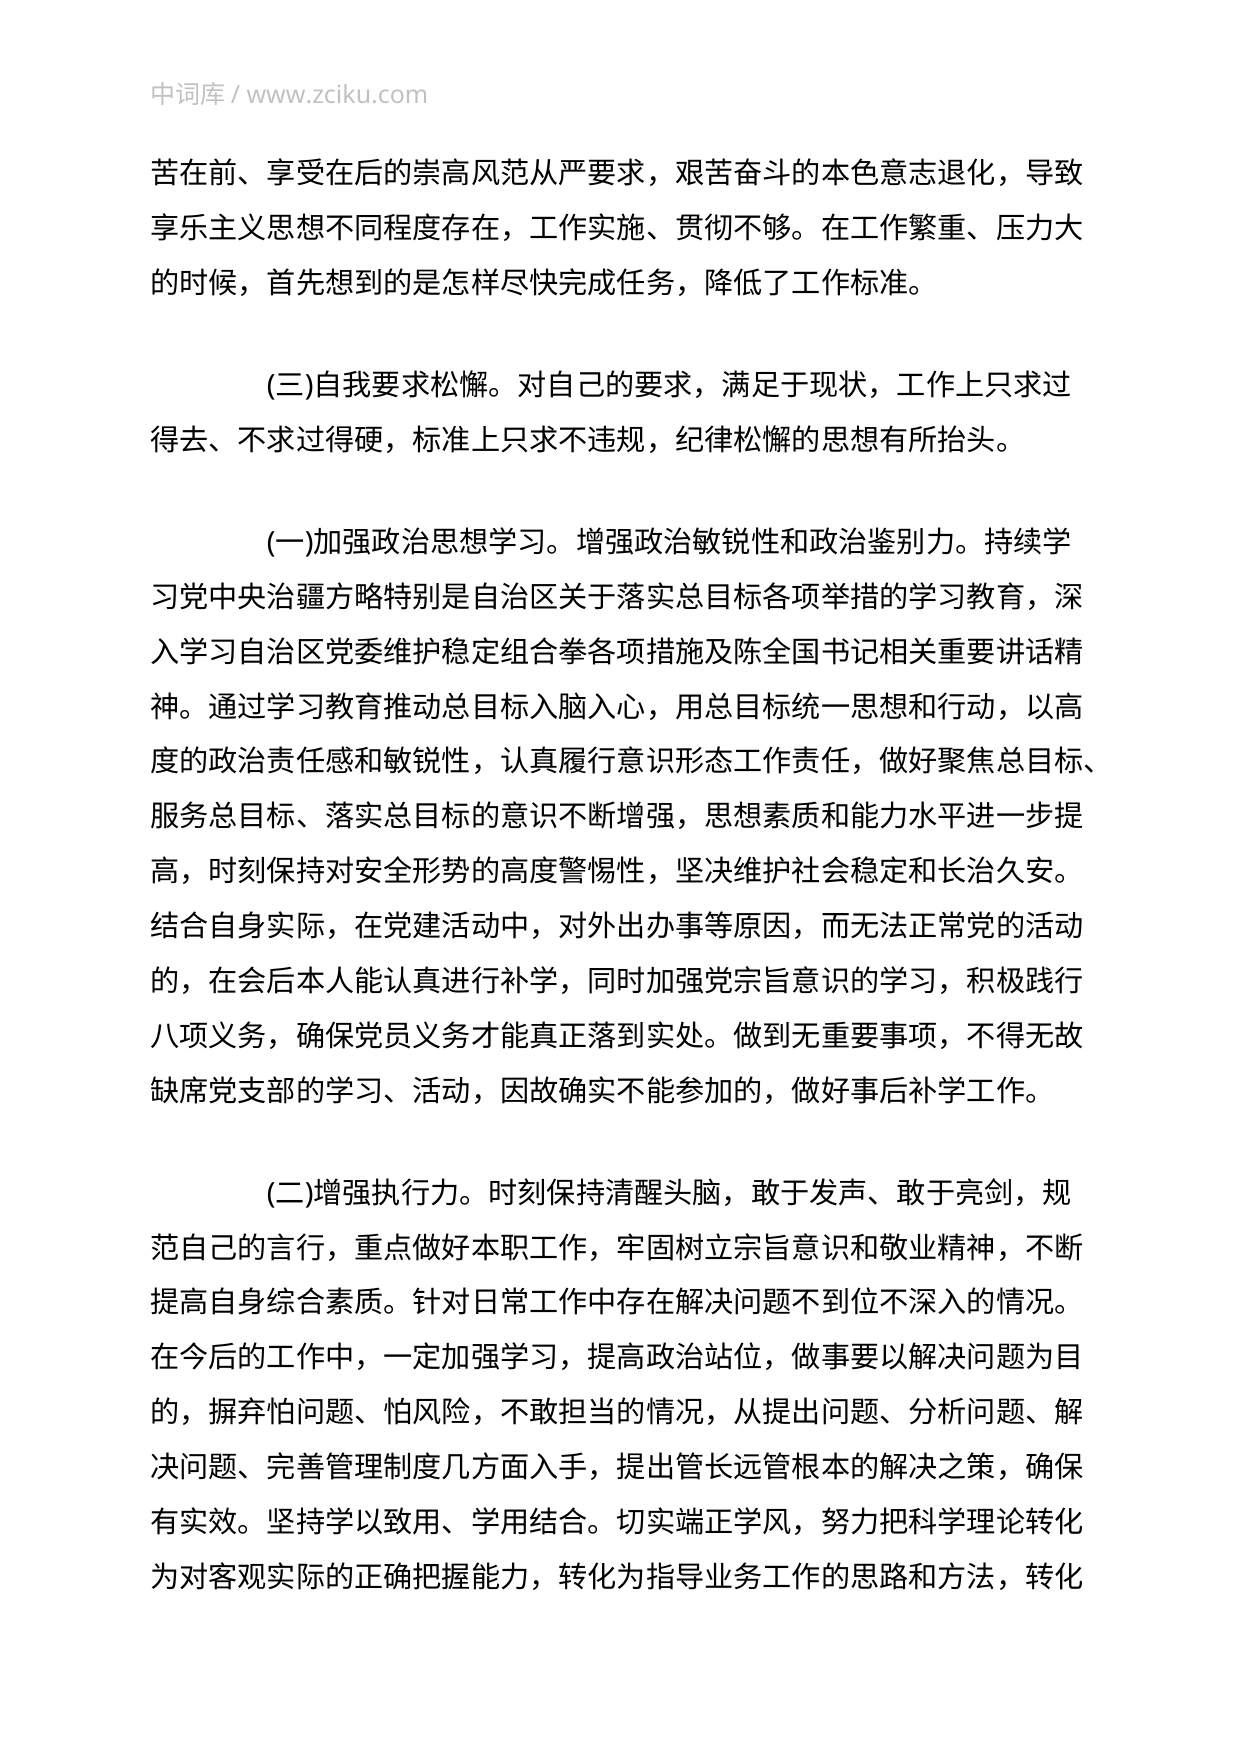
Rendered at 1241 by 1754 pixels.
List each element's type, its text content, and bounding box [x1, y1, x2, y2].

text (三)自我要求松懈。对自己的要求，满足于现状，工作上只求过得去、不求过得硬，标准上只求不违规，纪律松懈的思想有所抬头。 [150, 362, 1090, 459]
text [150, 1169, 1090, 1596]
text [150, 150, 1090, 302]
text (一)加强政治思想学习。增强政治敏锐性和政治鉴别力。持续学习党中央治疆方略特别是自治区关于落实总目标各项举措的学习教育，深入学习自治区党委维护稳定组合拳各项措施及陈全国书记相关重要讲话精神。通过学习教育推动总目标入脑入心，用总目标统一思想和行动，以高度的政治责任感和敏锐性，认真履行意识形态工作责任，做好聚焦总目标、服务总目标、落实总目标的意识不断增强，思想素质和能力水平进一步提高，时刻保持对安全形势的高度警惕性，坚决维护社会稳定和长治久安。结合自身实际，在党建活动中，对外出办事等原因，而无法正常党的活动的，在会后本人能认真进行补学，同时加强党宗旨意识的学习，积极践行八项义务，确保党员义务才能真正落到实处。做到无重要事项，不得无故缺席党支部的学习、活动，因故确实不能参加的，做好事后补学工作。 [150, 518, 1090, 1110]
